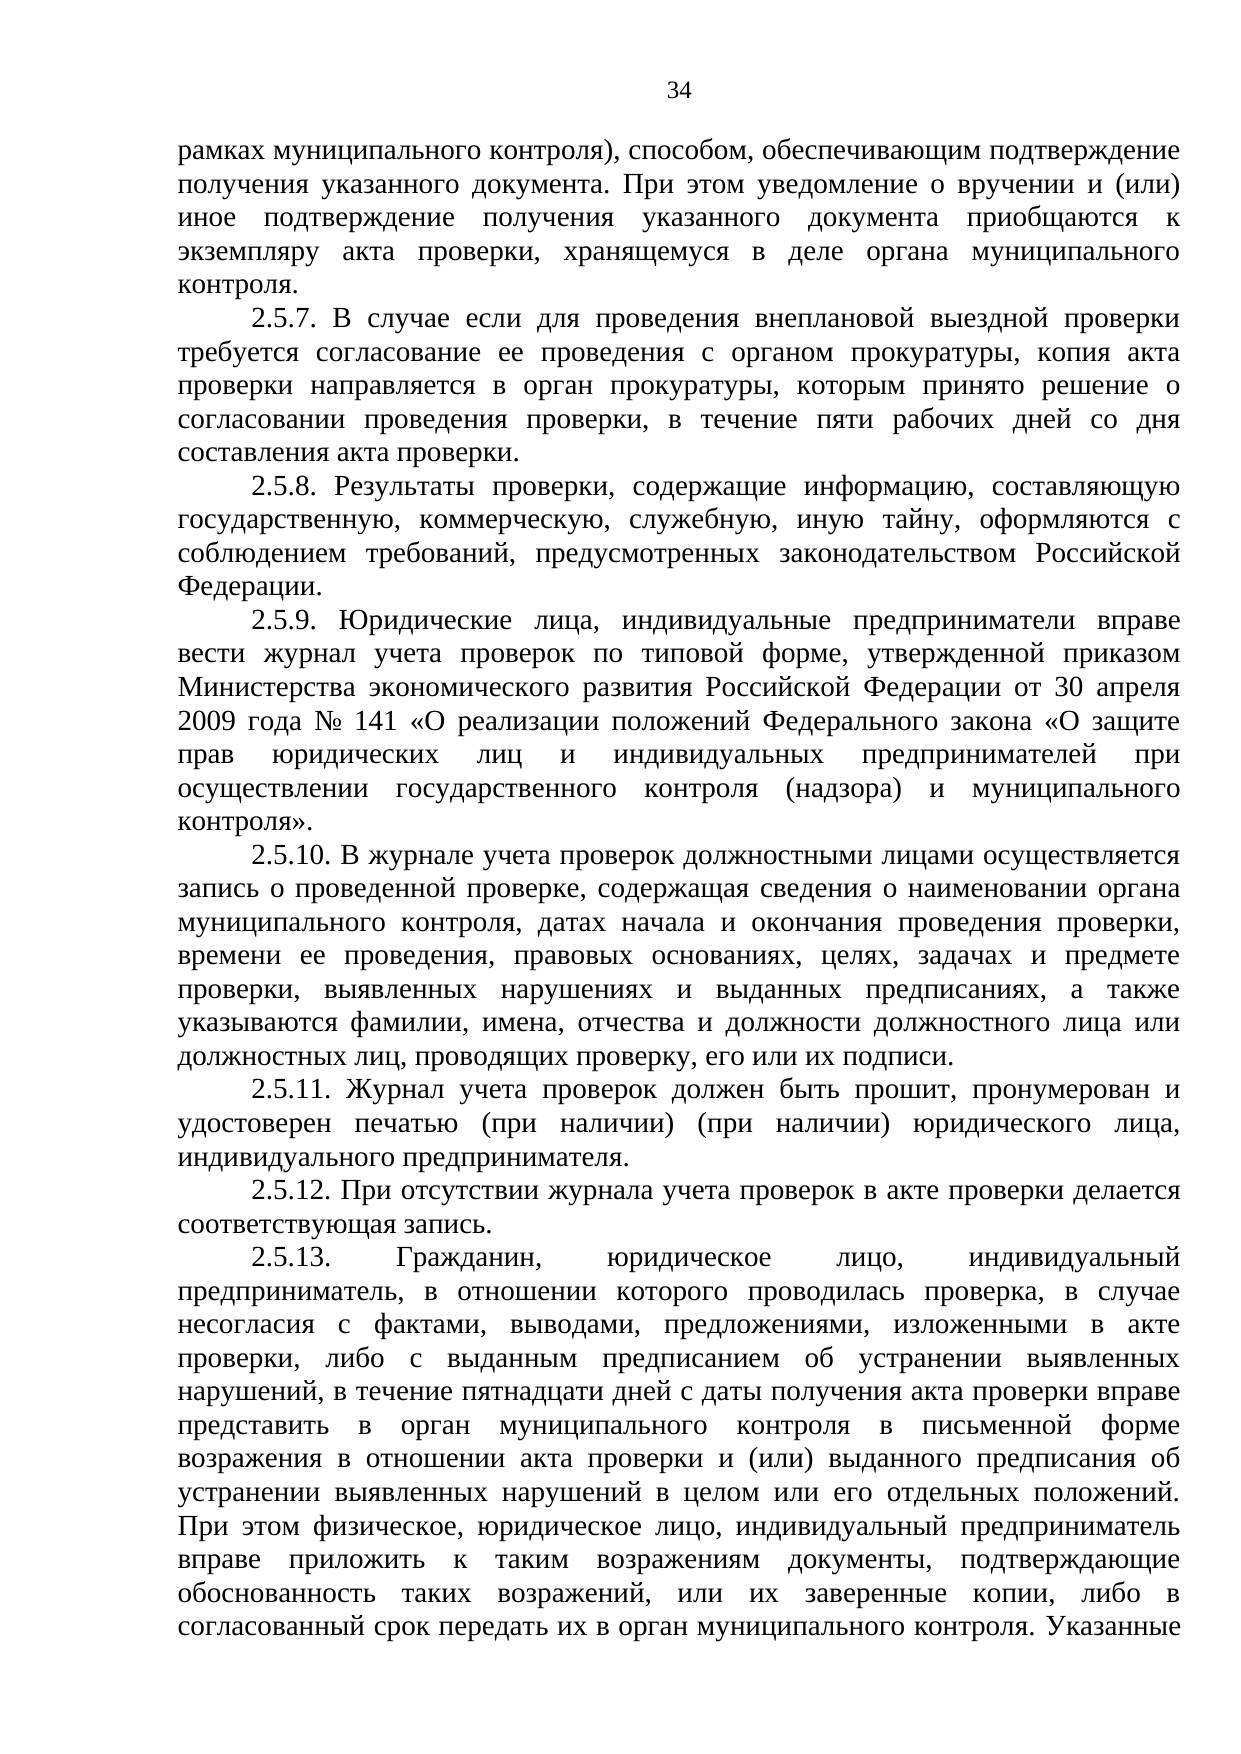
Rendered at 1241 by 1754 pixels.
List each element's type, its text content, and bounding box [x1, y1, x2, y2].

text 2.5.10. В журнале учета проверок должностными лицами осуществляется запись о проведенной проверке, содержащая сведения о наименовании органа муниципального контроля, датах начала и окончания проведения проверки, времени ее проведения, правовых основаниях, целях, задачах и предмете проверки, выявленных нарушениях и выданных предписаниях, а также указываются фамилии, имена, отчества и должности должностного лица или должностных лиц, проводящих проверку, его или их подписи. [177, 837, 1181, 1072]
text 2.5.12. При отсутствии журнала учета проверок в акте проверки делается соответствующая запись. [177, 1172, 1181, 1239]
text 2.5.9. Юридические лица, индивидуальные предприниматели вправе вести журнал учета проверок по типовой форме, утвержденной приказом Министерства экономического развития Российской Федерации от 30 апреля 2009 года № 141 «О реализации положений Федерального закона «О защите прав юридических лиц и индивидуальных предпринимателей при осуществлении государственного контроля (надзора) и муниципального контроля». [177, 602, 1181, 837]
text 2.5.11. Журнал учета проверок должен быть прошит, пронумерован и удостоверен печатью (при наличии) (при наличии) юридического лица, индивидуального предпринимателя. [177, 1072, 1181, 1172]
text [177, 132, 1181, 300]
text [177, 1239, 1181, 1642]
text 2.5.7. В случае если для проведения внеплановой выездной проверки требуется согласование ее проведения с органом прокуратуры, копия акта проверки направляется в орган прокуратуры, которым принято решение о согласовании проведения проверки, в течение пяти рабочих дней со дня составления акта проверки. [177, 300, 1181, 468]
text 2.5.8. Результаты проверки, содержащие информацию, составляющую государственную, коммерческую, служебную, иную тайну, оформляются с соблюдением требований, предусмотренных законодательством Российской Федерации. [177, 468, 1181, 602]
